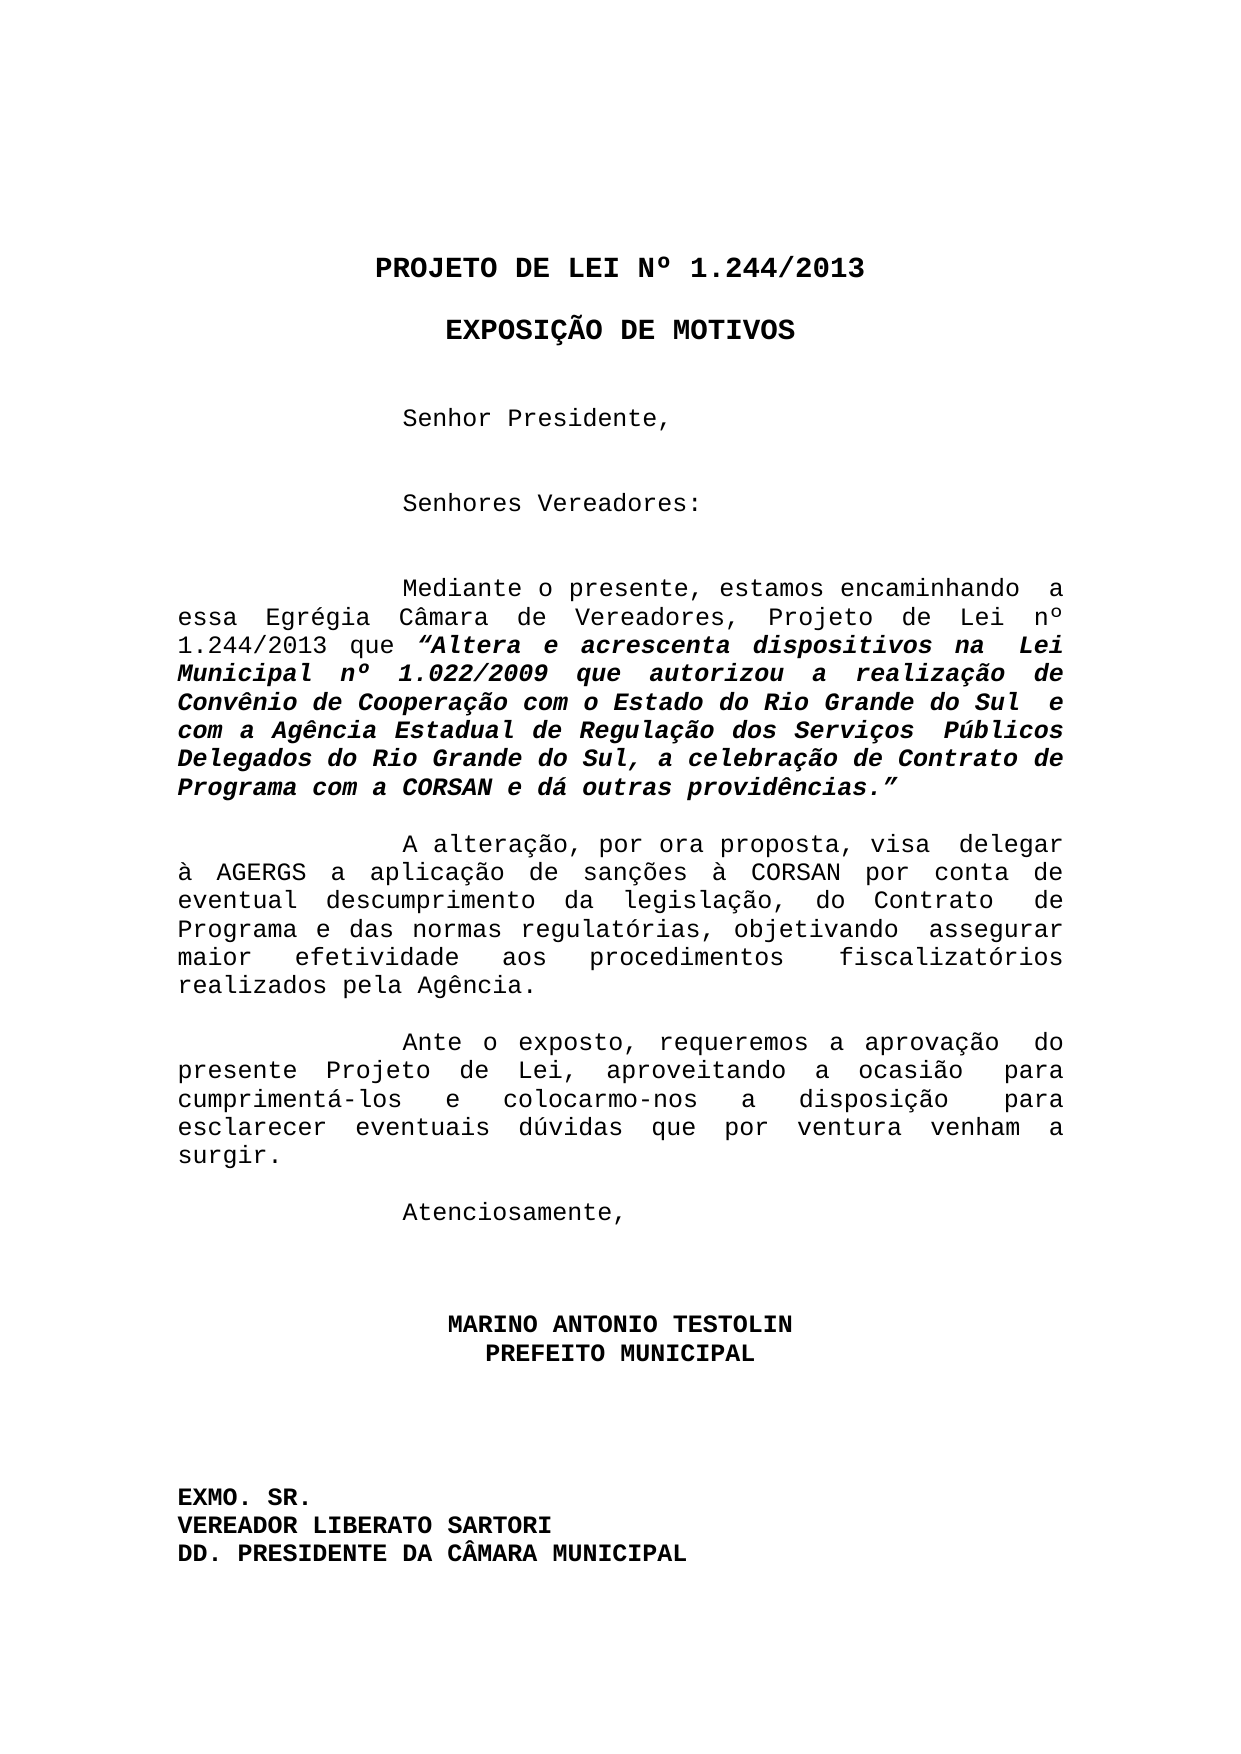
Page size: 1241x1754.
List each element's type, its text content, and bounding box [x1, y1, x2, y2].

text Mediante o presente, estamos encaminhando a essa Egrégia Câmara de Vereadores, Projeto de Lei nº 1.244/2013 que “Altera e acrescenta dispositivos na Lei Municipal nº 1.022/2009 que autorizou a realização de Convênio de Cooperação com o Estado do Rio Grande do Sul e com a Agência Estadual de Regulação dos Serviços Públicos Delegados do Rio Grande do Sul, a celebração de Contrato de Programa com a CORSAN e dá outras providências.” [177, 576, 1063, 802]
text VEREADOR LIBERATO SARTORI [177, 1511, 1076, 1539]
text EXMO. SR. [177, 1482, 1076, 1511]
text Senhor Presidente, Senhores Vereadores: [402, 406, 703, 519]
subtitle MARINO ANTONIO TESTOLIN PREFEITO MUNICIPAL [448, 1312, 793, 1369]
text Ante o exposto, requeremos a aprovação do presente Projeto de Lei, aproveitando a ocasião para cumprimentá-los e colocarmo-nos a disposição para esclarecer eventuais dúvidas que por ventura venham a surgir. [177, 1029, 1063, 1171]
text EXPOSIÇÃO DE MOTIVOS [445, 315, 1076, 348]
text DD. PRESIDENTE DA CÂMARA MUNICIPAL [177, 1539, 1076, 1567]
text Atenciosamente, [402, 1199, 1076, 1228]
text A alteração, por ora proposta, visa delegar à AGERGS a aplicação de sanções à CORSAN por conta de eventual descumprimento da legislação, do Contrato de Programa e das normas regulatórias, objetivando assegurar maior efetividade aos procedimentos fiscalizatórios realizados pela Agência. [177, 831, 1063, 1001]
